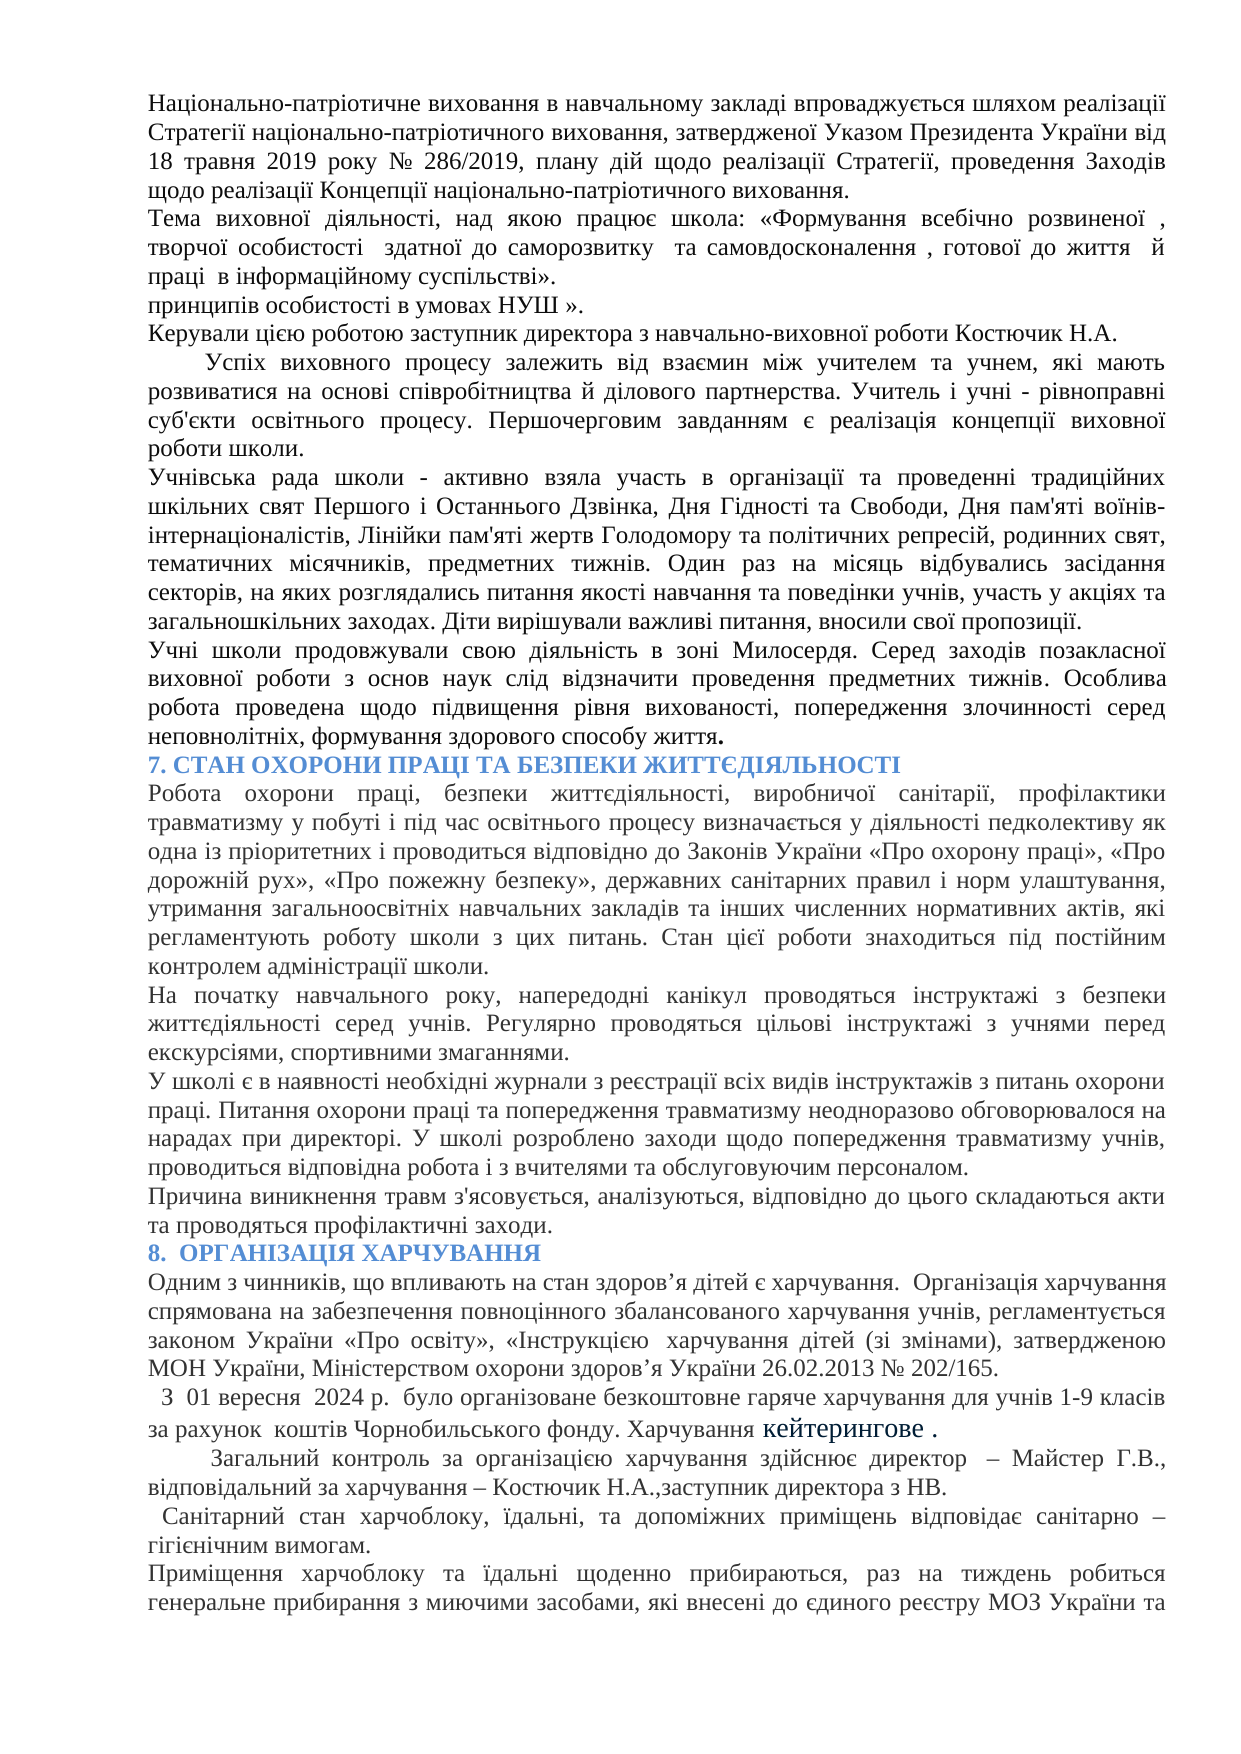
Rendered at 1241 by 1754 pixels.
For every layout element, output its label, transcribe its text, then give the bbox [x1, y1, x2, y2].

text У школі є в наявності необхідні журнали з реєстрації всіх видів інструктажів з питань охорони праці. Питання охорони праці та попередження травматизму неодноразово обговорювалося на нарадах при директорі. У школі розроблено заходи щодо попередження травматизму учнів, проводиться відповідна робота і з вчителями та обслуговуючим персоналом. [148, 1066, 1167, 1181]
text Причина виникнення травм з'ясовується, аналізуються, відповідно до цього складаються акти та проводяться профілактичні заходи. [148, 1181, 1167, 1238]
text На початку навчального року, напередодні канікул проводяться інструктажі з безпеки життєдіяльності серед учнів. Регулярно проводяться цільові інструктажі з учнями перед екскурсіями, спортивними змаганнями. [148, 980, 1167, 1066]
text Національно-патріотичне виховання в навчальному закладі впроваджується шляхом реалізації Стратегії національно-патріотичного виховання, затвердженої Указом Президента України від 18 травня 2019 року № 286/2019, плану дій щодо реалізації Стратегії, проведення Заходів щодо реалізації Концепції національно-патріотичного виховання. [148, 88, 1167, 203]
text З 01 вересня 2024 р. було організоване безкоштовне гаряче харчування для учнів 1-9 класів за рахунок коштів Чорнобильського фонду. Харчування кейтерингове . [148, 1382, 1167, 1443]
text Загальний контроль за організацією харчування здійснює директор – Майстер Г.В., відповідальний за харчування – Костючик Н.А.,заступник директора з НВ. [148, 1443, 1167, 1501]
text Тема виховної діяльності, над якою працює школа: «Формування всебічно розвиненої , творчої особистості здатної до саморозвитку та самовдосконалення , готової до життя й праці в інформаційному суспільстві». [148, 203, 1167, 290]
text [148, 1558, 1167, 1616]
text 8. ОРГАНІЗАЦІЯ ХАРЧУВАННЯ [148, 1238, 1167, 1267]
text Учнівська рада школи - активно взяла участь в організації та проведенні традиційних шкільних свят Першого і Останнього Дзвінка, Дня Гідності та Свободи, Дня пам'яті воїнів-інтернаціоналістів, Лінійки пам'яті жертв Голодомору та політичних репресій, родинних свят, тематичних місячників, предметних тижнів. Один раз на місяць відбувались засідання секторів, на яких розглядались питання якості навчання та поведінки учнів, участь у акціях та загальношкільних заходах. Діти вирішували важливі питання, вносили свої пропозиції. [148, 462, 1167, 635]
text Учні школи продовжували свою діяльність в зоні Милосердя. Серед заходів позакласної виховної роботи з основ наук слід відзначити проведення предметних тижнів. Особлива робота проведена щодо підвищення рівня вихованості, попередження злочинності серед неповнолітніх, формування здорового способу життя. [148, 635, 1167, 750]
text Санітарний стан харчоблоку, їдальні, та допоміжних приміщень відповідає санітарно – гігієнічним вимогам. [148, 1501, 1167, 1558]
text 7. СТАН ОХОРОНИ ПРАЦІ ТА БЕЗПЕКИ ЖИТТЄДІЯЛЬНОСТІ [148, 750, 1167, 778]
text принципів особистості в умовах НУШ ». [148, 290, 1167, 318]
text Робота охорони праці, безпеки життєдіяльності, виробничої санітарії, профілактики травматизму у побуті і під час освітнього процесу визначається у діяльності педколективу як одна із пріоритетних і проводиться відповідно до Законів України «Про охорону праці», «Про дорожній рух», «Про пожежну безпеку», державних санітарних правил і норм улаштування, утримання загальноосвітніх навчальних закладів та інших численних нормативних актів, які регламентують роботу школи з цих питань. Стан цієї роботи знаходиться під постійним контролем адміністрації школи. [148, 778, 1167, 980]
text Керували цією роботою заступник директора з навчально-виховної роботи Костючик Н.А. [148, 318, 1167, 347]
text Одним з чинників, що впливають на стан здоров’я дітей є харчування. Організація харчування спрямована на забезпечення повноцінного збалансованого харчування учнів, регламентується законом України «Про освіту», «Інструкцією харчування дітей (зі змінами), затвердженою МОН України, Міністерством охорони здоров’я України 26.02.2013 № 202/165. [148, 1267, 1167, 1382]
text Успіх виховного процесу залежить від взаємин між учителем та учнем, які мають розвиватися на основі співробітництва й ділового партнерства. Учитель і учні - рівноправні суб'єкти освітнього процесу. Першочерговим завданням є реалізація концепції виховної роботи школи. [148, 347, 1167, 462]
